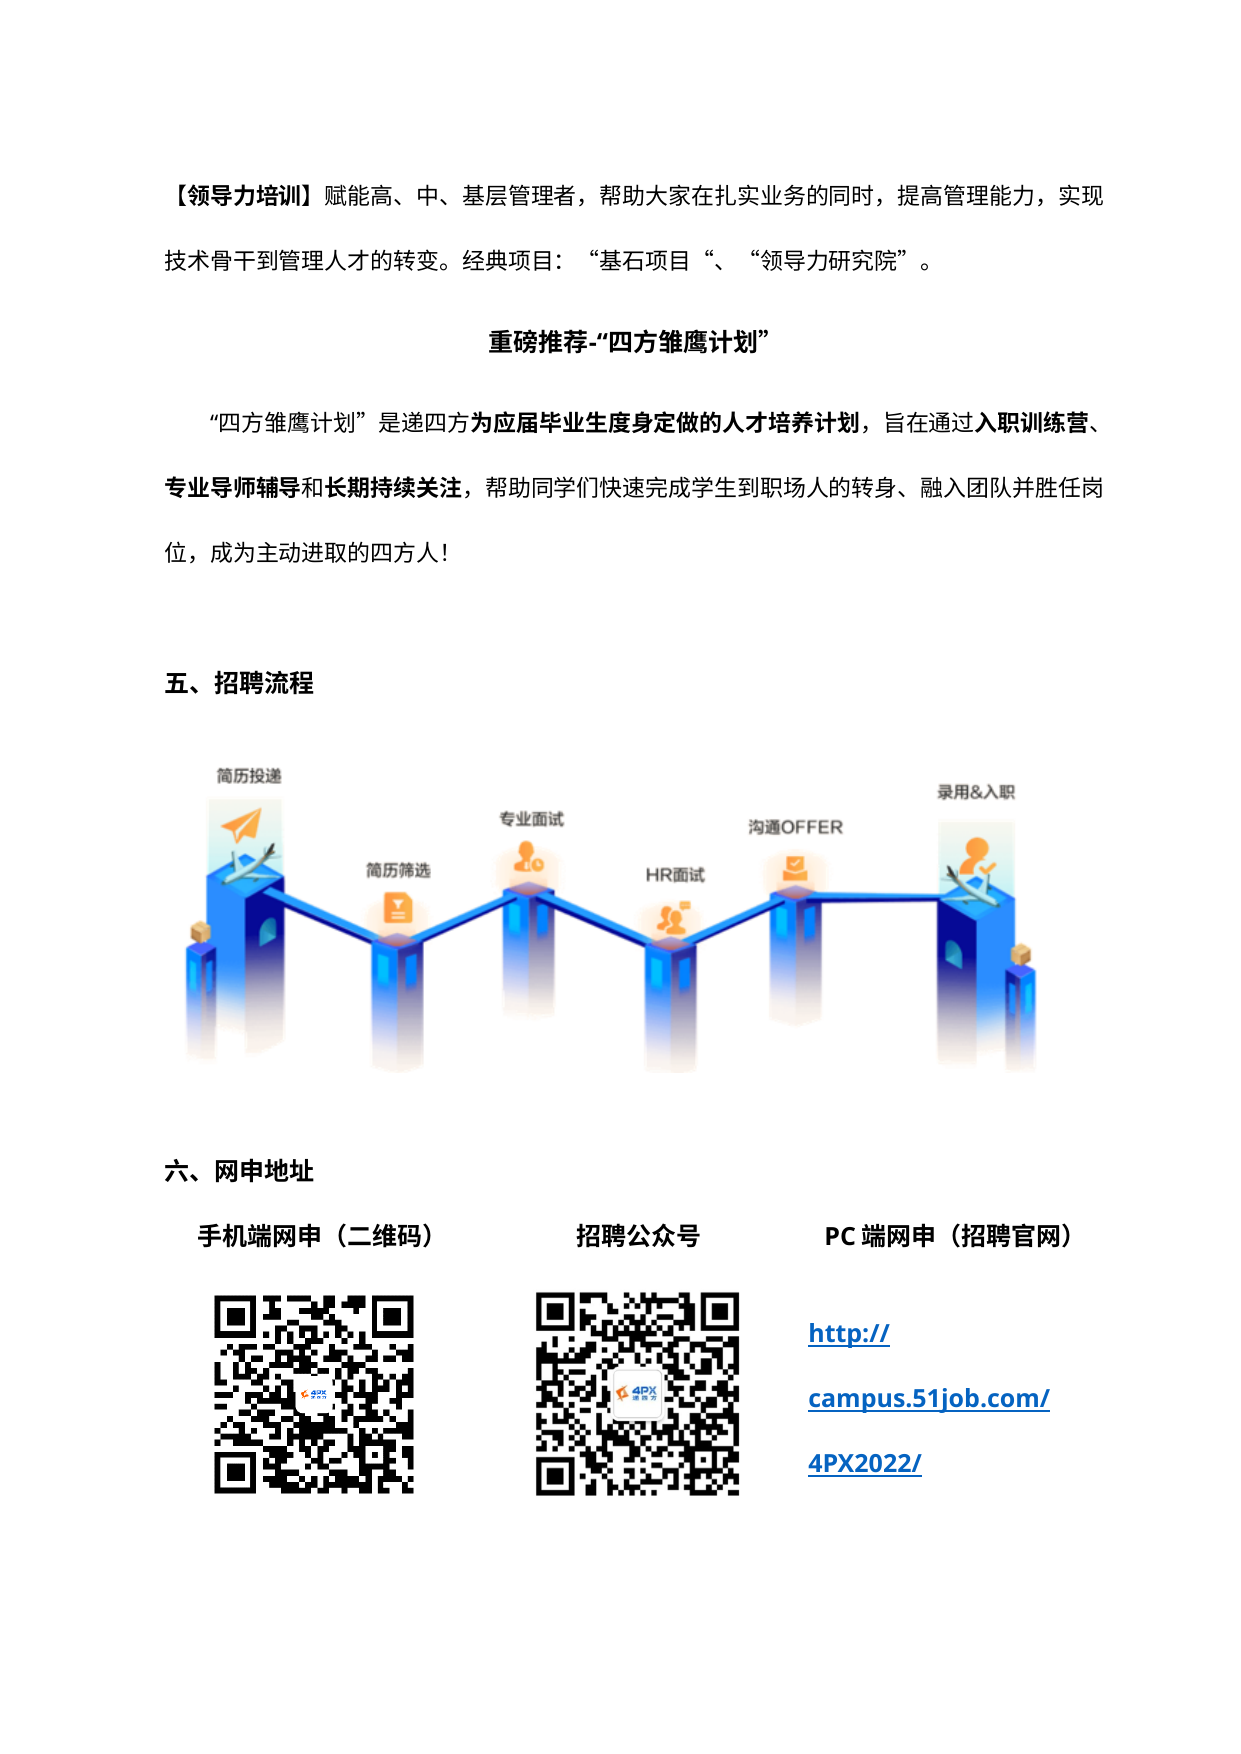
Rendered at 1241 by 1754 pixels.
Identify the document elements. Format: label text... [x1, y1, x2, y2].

text 重磅推荐-“四方雏鹰计划” [164, 308, 1107, 373]
text 六、网申地址 [164, 1137, 1107, 1202]
table_header 手机端网申（二维码） [164, 1202, 480, 1267]
table_header PC端网申（招聘官网） [797, 1202, 1113, 1267]
text “四方雏鹰计划”是递四方为应届毕业生度身定做的人才培养计划，旨在通过入职训练营、专业导师辅导和长期持续关注，帮助同学们快速完成学生到职场人的转身、融入团队并胜任岗位，成为主动进取的四方人！ [164, 389, 1107, 584]
picture [523, 1267, 760, 1517]
picture [148, 752, 1092, 1073]
picture [210, 1291, 418, 1498]
text 【领导力培训】赋能高、中、基层管理者，帮助大家在扎实业务的同时，提高管理能力，实现技术骨干到管理人才的转变。经典项目：“基石项目“、“领导力研究院”。 [164, 162, 1107, 292]
table_cell http://campus.51job.com/4PX2022/ [797, 1267, 1113, 1529]
table_header 招聘公众号 [480, 1202, 797, 1267]
table_cell [480, 1267, 797, 1529]
table_cell [164, 1267, 480, 1529]
text 五、招聘流程 [164, 649, 1107, 714]
